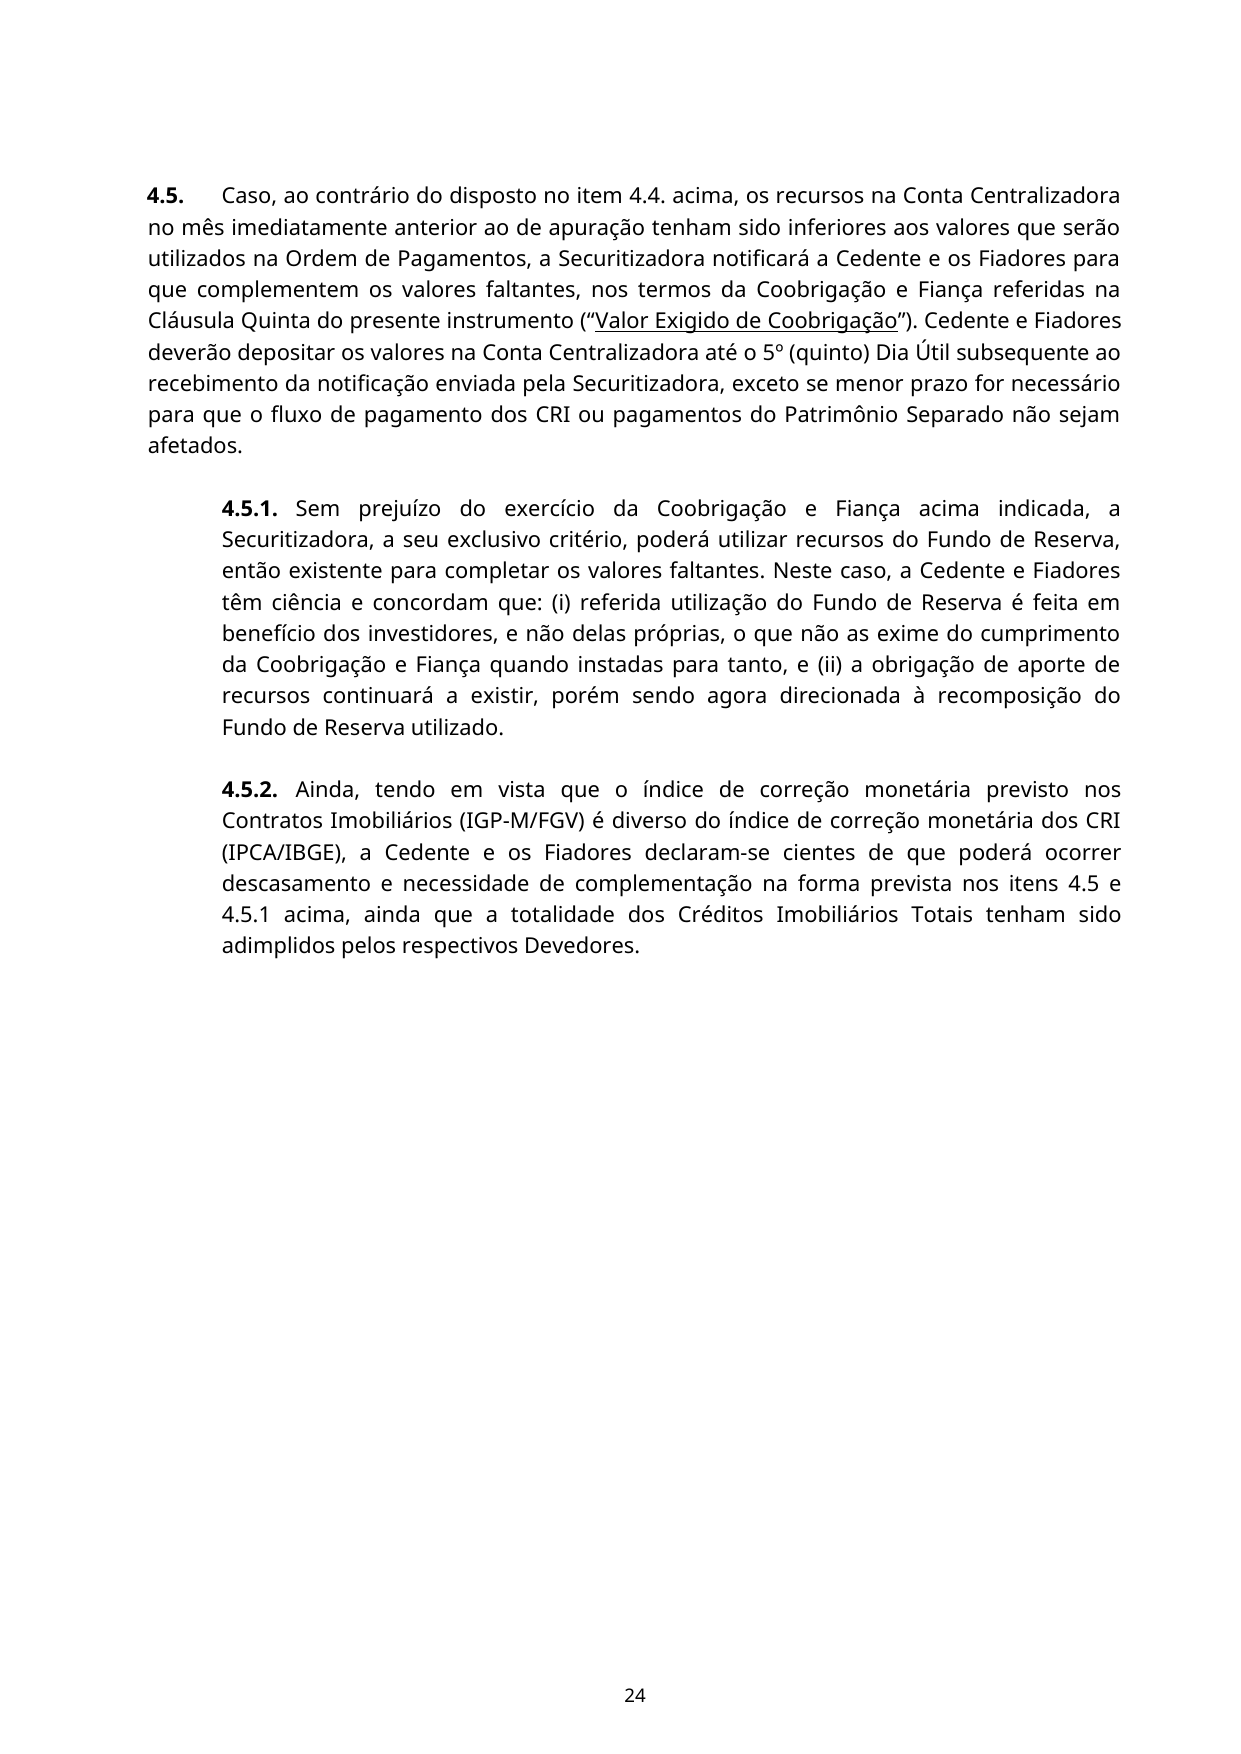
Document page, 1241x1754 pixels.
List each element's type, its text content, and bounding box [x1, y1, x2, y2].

text 4.5.2. Ainda, tendo em vista que o índice de correção monetária previsto nos Contratos Imobiliários (IGP-M/FGV) é diverso do índice de correção monetária dos CRI (IPCA/IBGE), a Cedente e os Fiadores declaram-se cientes de que poderá ocorrer descasamento e necessidade de complementação na forma prevista nos itens 4.5 e 4.5.1 acima, ainda que a totalidade dos Créditos Imobiliários Totais tenham sido adimplidos pelos respectivos Devedores. [222, 773, 1122, 960]
text 4.5.1. Sem prejuízo do exercício da Coobrigação e Fiança acima indicada, a Securitizadora, a seu exclusivo critério, poderá utilizar recursos do Fundo de Reserva, então existente para completar os valores faltantes. Neste caso, a Cedente e Fiadores têm ciência e concordam que: (i) referida utilização do Fundo de Reserva é feita em benefício dos investidores, e não delas próprias, o que não as exime do cumprimento da Coobrigação e Fiança quando instadas para tanto, e (ii) a obrigação de aporte de recursos continuará a existir, porém sendo agora direcionada à recomposição do Fundo de Reserva utilizado. [222, 491, 1122, 741]
list Caso, ao contrário do disposto no item 4.4. acima, os recursos na Conta Centralizadora no mês imediatamente anterior ao de apuração tenham sido inferiores aos valores que serão utilizados na Ordem de Pagamentos, a Securitizadora notificará a Cedente e os Fiadores para que complementem os valores faltantes, nos termos da Coobrigação e Fiança referidas na Cláusula Quinta do presente instrumento (“Valor Exigido de Coobrigação”). Cedente e Fiadores deverão depositar os valores na Conta Centralizadora até o 5º (quinto) Dia Útil subsequente ao recebimento da notificação enviada pela Securitizadora, exceto se menor prazo for necessário para que o fluxo de pagamento dos CRI ou pagamentos do Patrimônio Separado não sejam afetados. [147, 179, 1122, 460]
